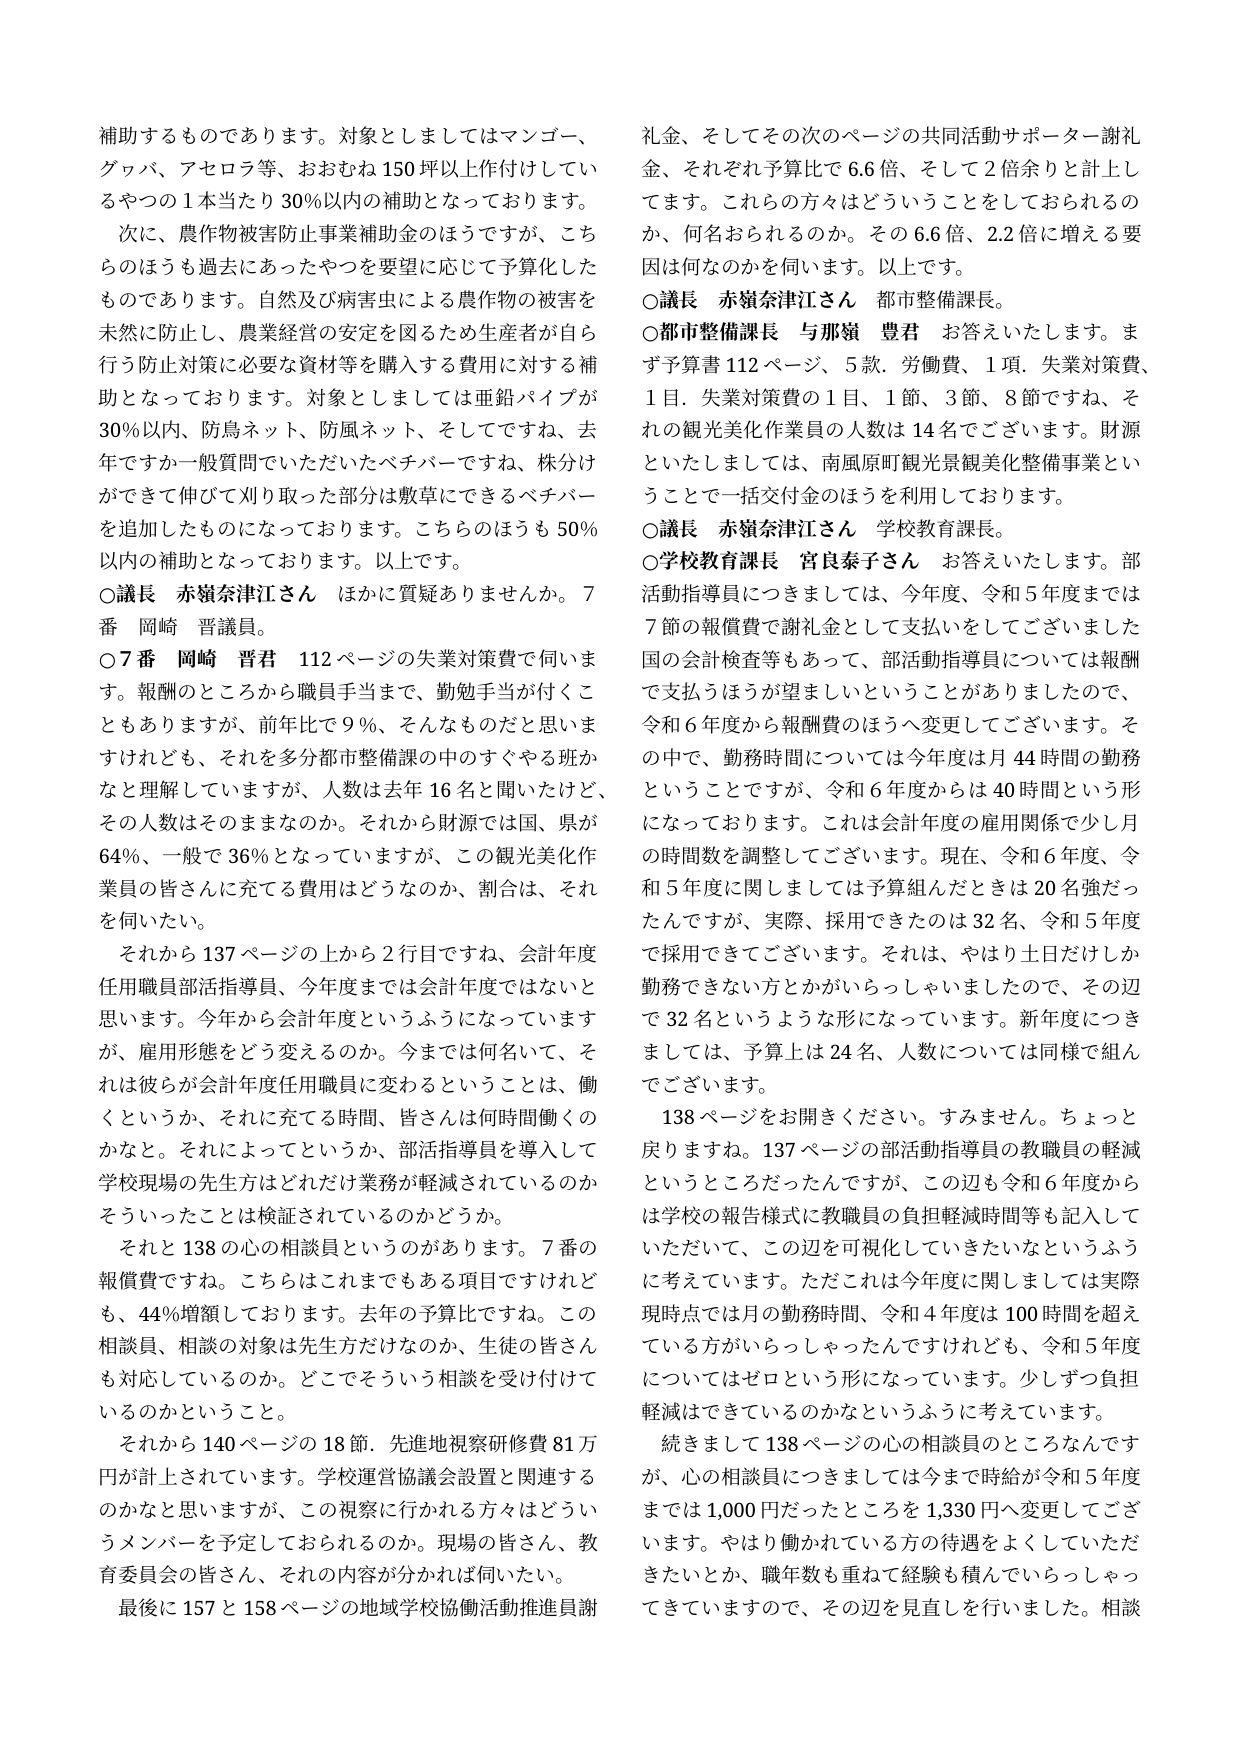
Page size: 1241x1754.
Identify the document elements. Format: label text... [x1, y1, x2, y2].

text 138ページをお開きください。すみません。ちょっと戻りますね。137ページの部活動指導員の教職員の軽減というところだったんですが、この辺も令和６年度からは学校の報告様式に教職員の負担軽減時間等も記入していただいて、この辺を可視化していきたいなというふうに考えています。ただこれは今年度に関しましては実際、現時点では月の勤務時間、令和４年度は100時間を超えている方がいらっしゃったんですけれども、令和５年度についてはゼロという形になっています。少しずつ負担軽減はできているのかなというふうに考えています。 [642, 1100, 1142, 1427]
text ○議長 赤嶺奈津江さん 都市整備課長。 [642, 282, 1142, 315]
text 最後に157と158ページの地域学校協働活動推進員謝礼金、そしてその次のページの共同活動サポーター謝礼金、それぞれ予算比で6.6倍、そして２倍余りと計上してます。これらの方々はどういうことをしておられるのか、何名おられるのか。その6.6倍、2.2倍に増える要因は何なのかを伺います。以上です。 [642, 119, 1142, 282]
text それから140ページの18節．先進地視察研修費81万円が計上されています。学校運営協議会設置と関連するのかなと思いますが、この視察に行かれる方々はどういうメンバーを予定しておられるのか。現場の皆さん、教育委員会の皆さん、それの内容が分かれば伺いたい。 [99, 1427, 599, 1591]
text ○７番 岡崎 晋君 112ページの失業対策費で伺います。報酬のところから職員手当まで、勤勉手当が付くこともありますが、前年比で９％、そんなものだと思いますけれども、それを多分都市整備課の中のすぐやる班かなと理解していますが、人数は去年16名と聞いたけど、その人数はそのままなのか。それから財源では国、県が64％、一般で36％となっていますが、この観光美化作業員の皆さんに充てる費用はどうなのか、割合は、それを伺いたい。 [99, 642, 599, 936]
text それと138の心の相談員というのがあります。７番の報償費ですね。こちらはこれまでもある項目ですけれども、44％増額しております。去年の予算比ですね。この相談員、相談の対象は先生方だけなのか、生徒の皆さんも対応しているのか。どこでそういう相談を受け付けているのかということ。 [99, 1231, 599, 1427]
text ○議長 赤嶺奈津江さん ほかに質疑ありませんか。７番 岡崎 晋議員。 [99, 577, 599, 642]
text ○議長 赤嶺奈津江さん 学校教育課長。 [642, 511, 1142, 544]
text 次に、農作物被害防止事業補助金のほうですが、こちらのほうも過去にあったやつを要望に応じて予算化したものであります。自然及び病害虫による農作物の被害を未然に防止し、農業経営の安定を図るため生産者が自ら行う防止対策に必要な資材等を購入する費用に対する補助となっております。対象としましては亜鉛パイプが30％以内、防鳥ネット、防風ネット、そしてですね、去年ですか一般質問でいただいたベチバーですね、株分けができて伸びて刈り取った部分は敷草にできるベチバーを追加したものになっております。こちらのほうも50％以内の補助となっております。以上です。 [99, 217, 599, 577]
text それから137ページの上から２行目ですね、会計年度任用職員部活指導員、今年度までは会計年度ではないと思います。今年から会計年度というふうになっていますが、雇用形態をどう変えるのか。今までは何名いて、それは彼らが会計年度任用職員に変わるということは、働くというか、それに充てる時間、皆さんは何時間働くのかなと。それによってというか、部活指導員を導入して学校現場の先生方はどれだけ業務が軽減されているのか、そういったことは検証されているのかどうか。 [99, 936, 599, 1231]
text ○都市整備課長 与那嶺 豊君 お答えいたします。まず予算書112ページ、５款．労働費、１項．失業対策費、１目．失業対策費の１目、１節、３節、８節ですね、それの観光美化作業員の人数は14名でございます。財源といたしましては、南風原町観光景観美化整備事業ということで一括交付金のほうを利用しております。 [642, 315, 1142, 511]
text ○学校教育課長 宮良泰子さん お答えいたします。部活動指導員につきましては、今年度、令和５年度までは７節の報償費で謝礼金として支払いをしてございました。国の会計検査等もあって、部活動指導員については報酬で支払うほうが望ましいということがありましたので、令和６年度から報酬費のほうへ変更してございます。その中で、勤務時間については今年度は月44時間の勤務ということですが、令和６年度からは40時間という形になっております。これは会計年度の雇用関係で少し月の時間数を調整してございます。現在、令和６年度、令和５年度に関しましては予算組んだときは20名強だったんですが、実際、採用できたのは32名、令和５年度で採用できてございます。それは、やはり土日だけしか勤務できない方とかがいらっしゃいましたので、その辺で32名というような形になっています。新年度につきましては、予算上は24名、人数については同様で組んでございます。 [642, 544, 1142, 1100]
text 次に、熱帯果樹振興対策事業補助金、こちらのほうですが、熱帯果樹振興を図るため苗木の購入による経費を補助するものであります。対象としましてはマンゴー、グヮバ、アセロラ等、おおむね150坪以上作付けしているやつの１本当たり30％以内の補助となっております。 [99, 119, 599, 217]
